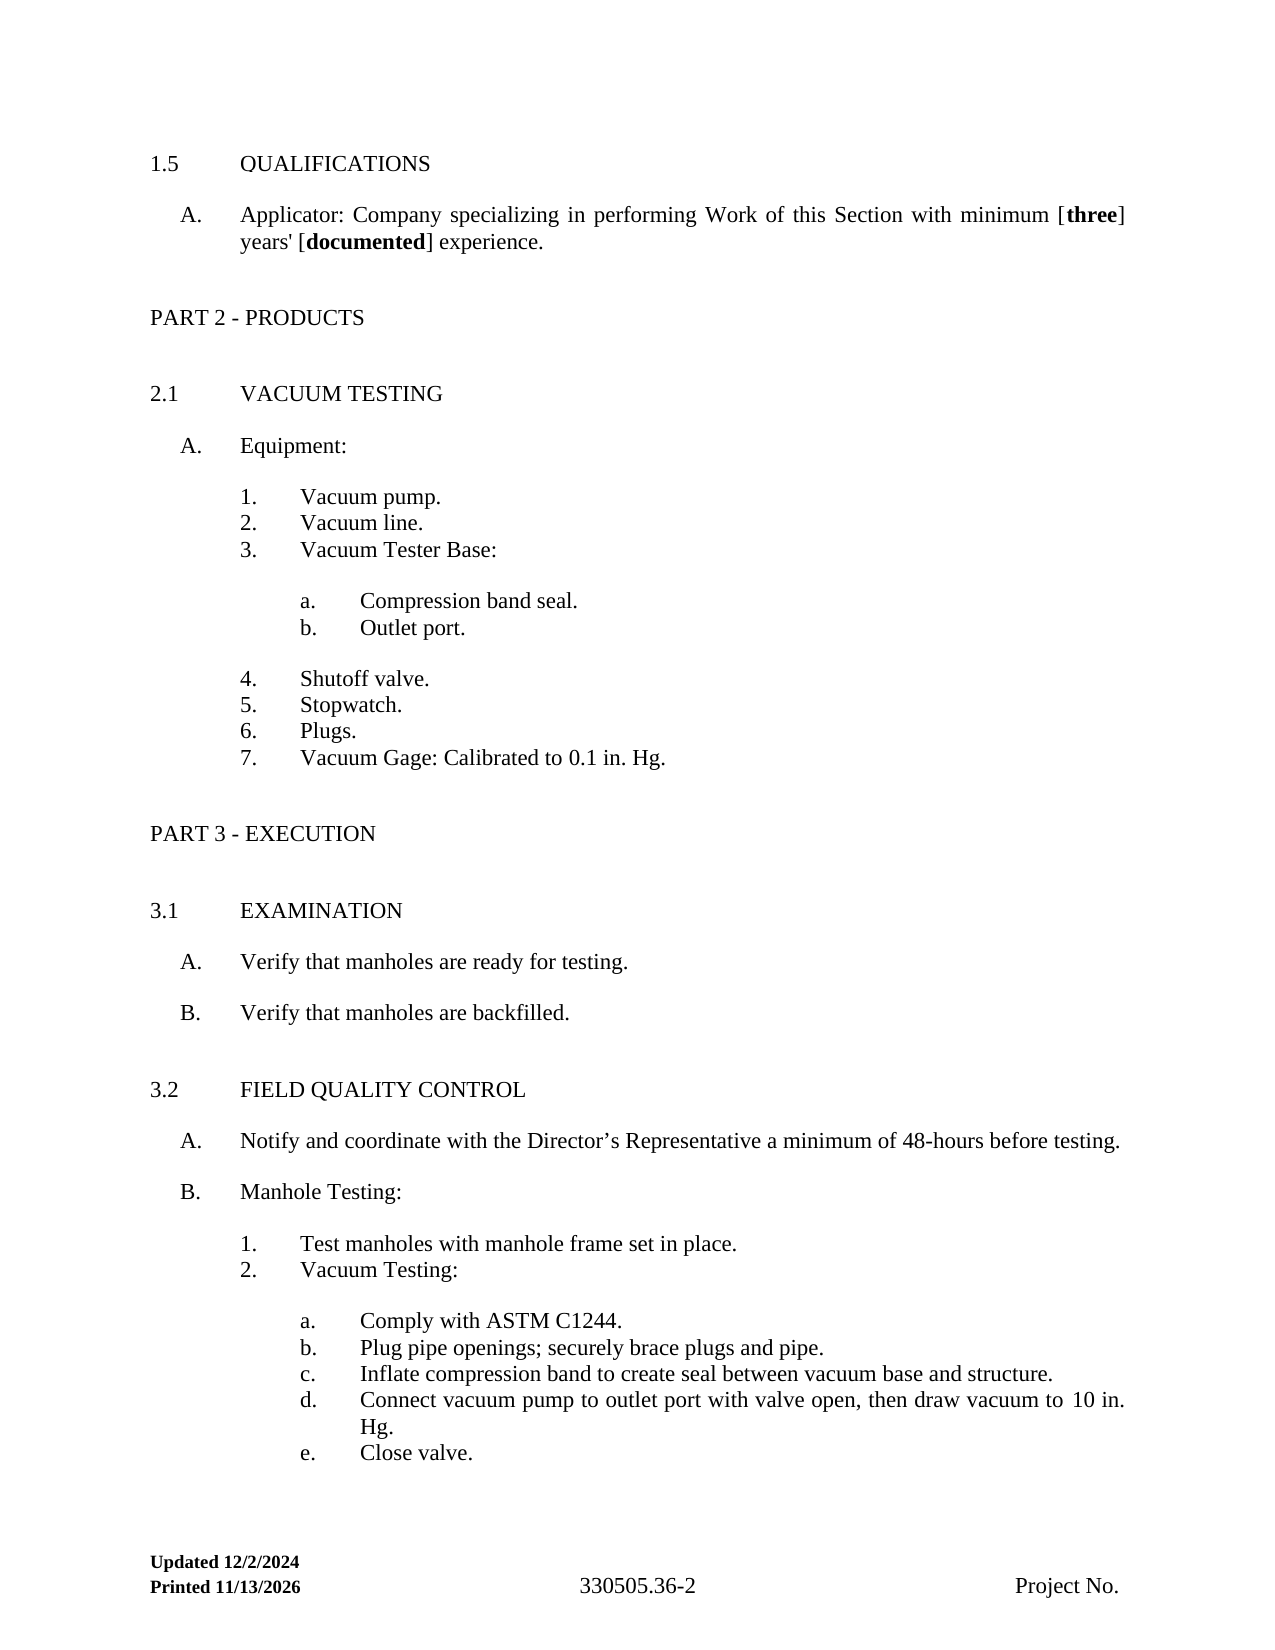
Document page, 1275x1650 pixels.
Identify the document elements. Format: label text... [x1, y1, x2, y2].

text Vacuum pump. [240, 483, 1125, 509]
text PRODUCTS [150, 304, 1125, 330]
text Verify that manholes are backfilled. [180, 999, 1125, 1026]
text Inflate compression band to create seal between vacuum base and structure. [300, 1360, 1125, 1387]
text Compression band seal. [300, 587, 1125, 613]
text FIELD QUALITY CONTROL [150, 1076, 1125, 1102]
text Manhole Testing: [180, 1178, 1125, 1205]
text Equipment: [180, 432, 1125, 458]
text Notify and coordinate with the Director’s Representative a minimum of 48-hours before testing. [180, 1127, 1125, 1153]
text Plugs. [240, 718, 1125, 744]
text Applicator: Company specializing in performing Work of this Section with minimum [three] years' [documented] experience. [180, 201, 1125, 254]
text Vacuum Gage: Calibrated to 0.1 in. Hg. [240, 744, 1125, 770]
text EXAMINATION [150, 897, 1125, 923]
text Vacuum Testing: [240, 1256, 1125, 1282]
text EXECUTION [150, 820, 1125, 847]
text Comply with ASTM C1244. [300, 1307, 1125, 1334]
text Vacuum Tester Base: [240, 536, 1125, 562]
text Test manholes with manhole frame set in place. [240, 1230, 1125, 1256]
text QUALIFICATIONS [150, 150, 1125, 172]
text Stopwatch. [240, 691, 1125, 718]
text VACUUM TESTING [150, 380, 1125, 407]
text Shutoff valve. [240, 665, 1125, 691]
text Vacuum line. [240, 509, 1125, 536]
text Outlet port. [300, 613, 1125, 640]
text Plug pipe openings; securely brace plugs and pipe. [300, 1334, 1125, 1360]
text Connect vacuum pump to outlet port with valve open, then draw vacuum to 10 in. Hg. [300, 1387, 1125, 1439]
text Verify that manholes are ready for testing. [180, 948, 1125, 974]
text Close valve. [300, 1439, 1125, 1466]
